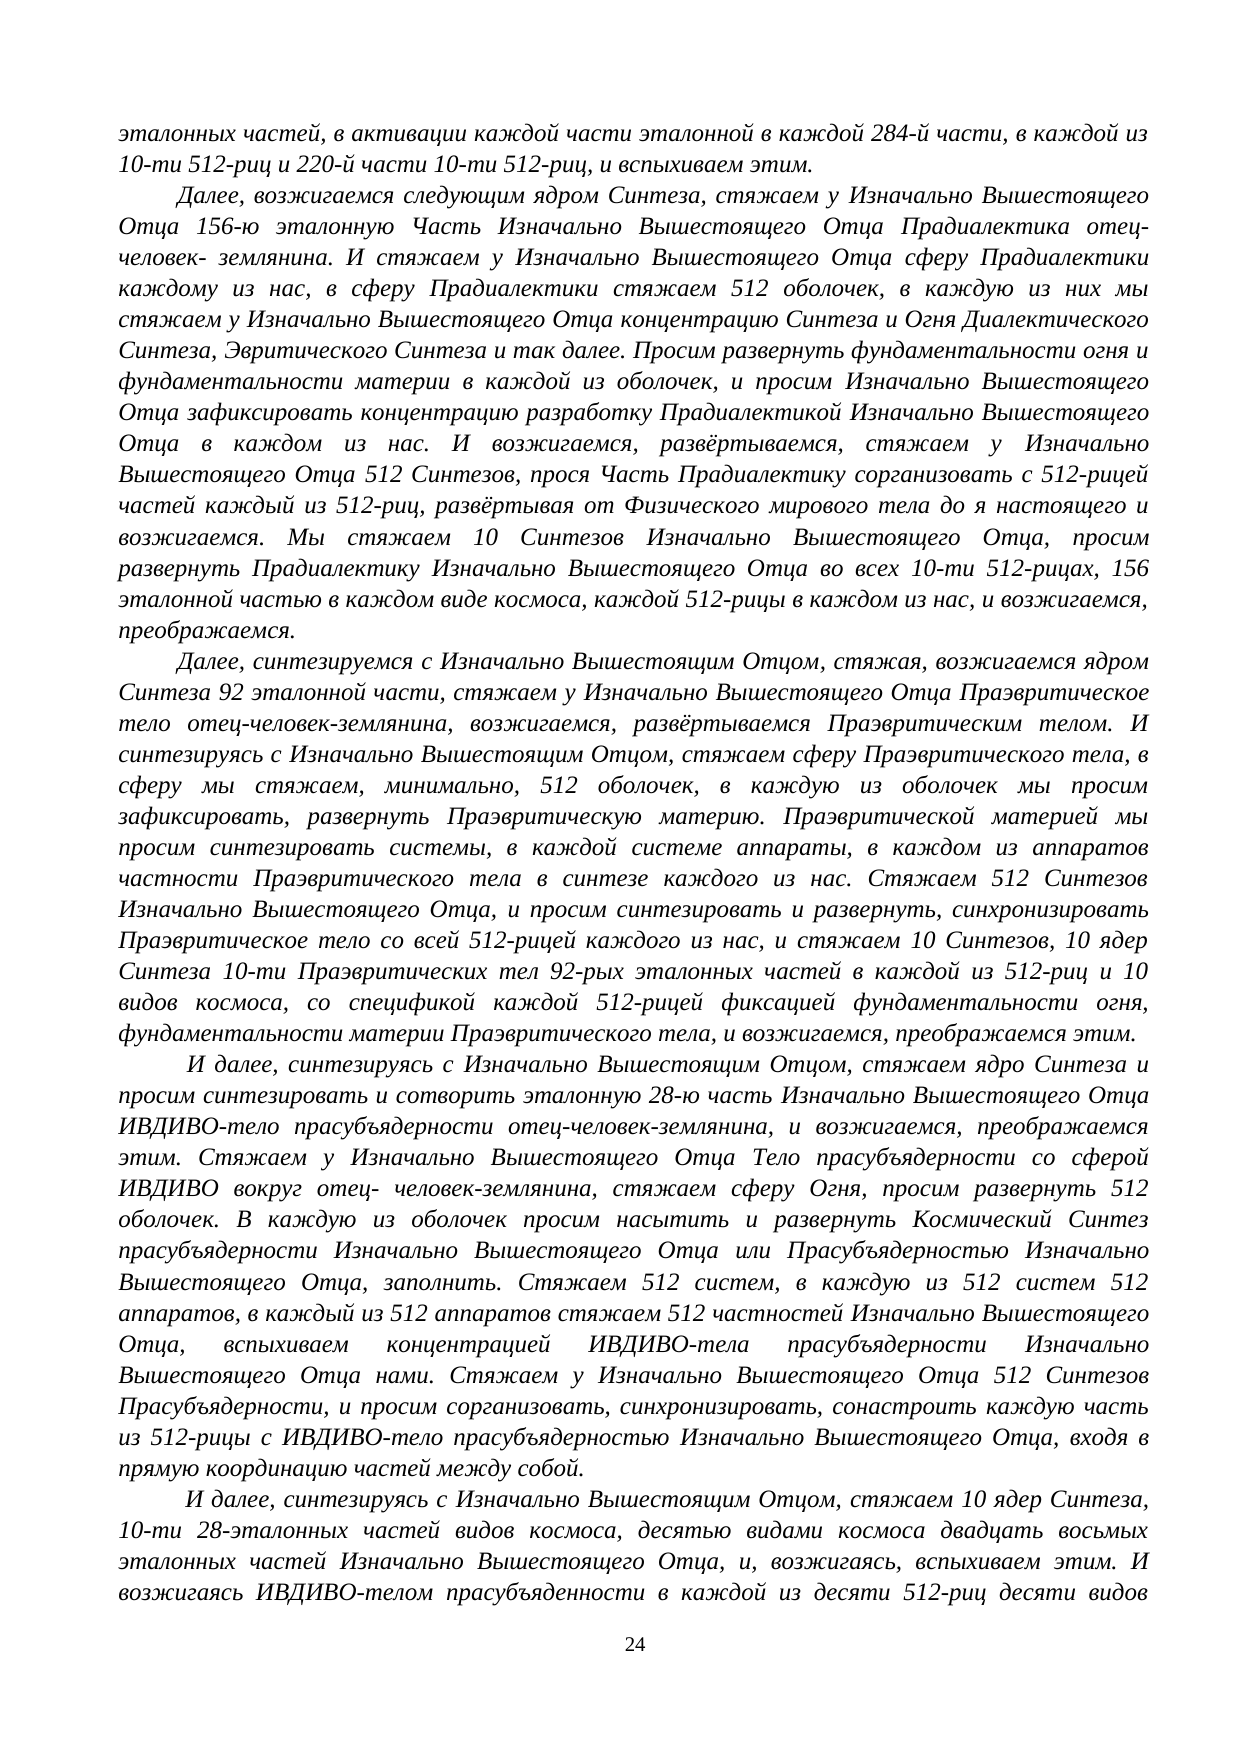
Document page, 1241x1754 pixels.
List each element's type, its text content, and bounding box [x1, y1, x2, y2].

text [118, 1484, 1152, 1606]
text Далее, синтезируемся с Изначально Вышестоящим Отцом, стяжая, возжигаемся ядром Синтеза 92 эталонной части, стяжаем у Изначально Вышестоящего Отца Праэвритическое тело отец-человек-землянина, возжигаемся, развёртываемся Праэвритическим телом. И синтезируясь с Изначально Вышестоящим Отцом, стяжаем сферу Праэвритического тела, в сферу мы стяжаем, минимально, 512 оболочек, в каждую из оболочек мы просим зафиксировать, развернуть Праэвритическую материю. Праэвритической материей мы просим синтезировать системы, в каждой системе аппараты, в каждом из аппаратов частности Праэвритического тела в синтезе каждого из нас. Стяжаем 512 Синтезов Изначально Вышестоящего Отца, и просим синтезировать и развернуть, синхронизировать Праэвритическое тело со всей 512-рицей каждого из нас, и стяжаем 10 Синтезов, 10 ядер Синтеза 10-ти Праэвритических тел 92-рых эталонных частей в каждой из 512-риц и 10 видов космоса, со спецификой каждой 512-рицей фиксацией фундаментальности огня, фундаментальности материи Праэвритического тела, и возжигаемся, преображаемся этим. [118, 646, 1152, 1047]
text Далее, возжигаемся следующим ядром Синтеза, стяжаем у Изначально Вышестоящего Отца 156-ю эталонную Часть Изначально Вышестоящего Отца Прадиалектика отец-человек- землянина. И стяжаем у Изначально Вышестоящего Отца сферу Прадиалектики каждому из нас, в сферу Прадиалектики стяжаем 512 оболочек, в каждую из них мы стяжаем у Изначально Вышестоящего Отца концентрацию Синтеза и Огня Диалектического Синтеза, Эвритического Синтеза и так далее. Просим развернуть фундаментальности огня и фундаментальности материи в каждой из оболочек, и просим Изначально Вышестоящего Отца зафиксировать концентрацию разработку Прадиалектикой Изначально Вышестоящего Отца в каждом из нас. И возжигаемся, развёртываемся, стяжаем у Изначально Вышестоящего Отца 512 Синтезов, прося Часть Прадиалектику сорганизовать с 512-рицей частей каждый из 512-риц, развёртывая от Физического мирового тела до я настоящего и возжигаемся. Мы стяжаем 10 Синтезов Изначально Вышестоящего Отца, просим развернуть Прадиалектику Изначально Вышестоящего Отца во всех 10-ти 512-рицах, 156 эталонной частью в каждом виде космоса, каждой 512-рицы в каждом из нас, и возжигаемся, преображаемся. [118, 180, 1152, 643]
text И далее, синтезируясь с Изначально Вышестоящим Отцом, стяжаем ядро Синтеза и просим синтезировать и сотворить эталонную 28-ю часть Изначально Вышестоящего Отца ИВДИВО-тело прасубъядерности отец-человек-землянина, и возжигаемся, преображаемся этим. Стяжаем у Изначально Вышестоящего Отца Тело прасубъядерности со сферой ИВДИВО вокруг отец- человек-землянина, стяжаем сферу Огня, просим развернуть 512 оболочек. В каждую из оболочек просим насытить и развернуть Космический Синтез прасубъядерности Изначально Вышестоящего Отца или Прасубъядерностью Изначально Вышестоящего Отца, заполнить. Стяжаем 512 систем, в каждую из 512 систем 512 аппаратов, в каждый из 512 аппаратов стяжаем 512 частностей Изначально Вышестоящего Отца, вспыхиваем концентрацией ИВДИВО-тела прасубъядерности Изначально Вышестоящего Отца нами. Стяжаем у Изначально Вышестоящего Отца 512 Синтезов Прасубъядерности, и просим сорганизовать, синхронизировать, сонастроить каждую часть из 512-рицы с ИВДИВО-тело прасубъядерностью Изначально Вышестоящего Отца, входя в прямую координацию частей между собой. [118, 1049, 1152, 1482]
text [118, 118, 1152, 178]
